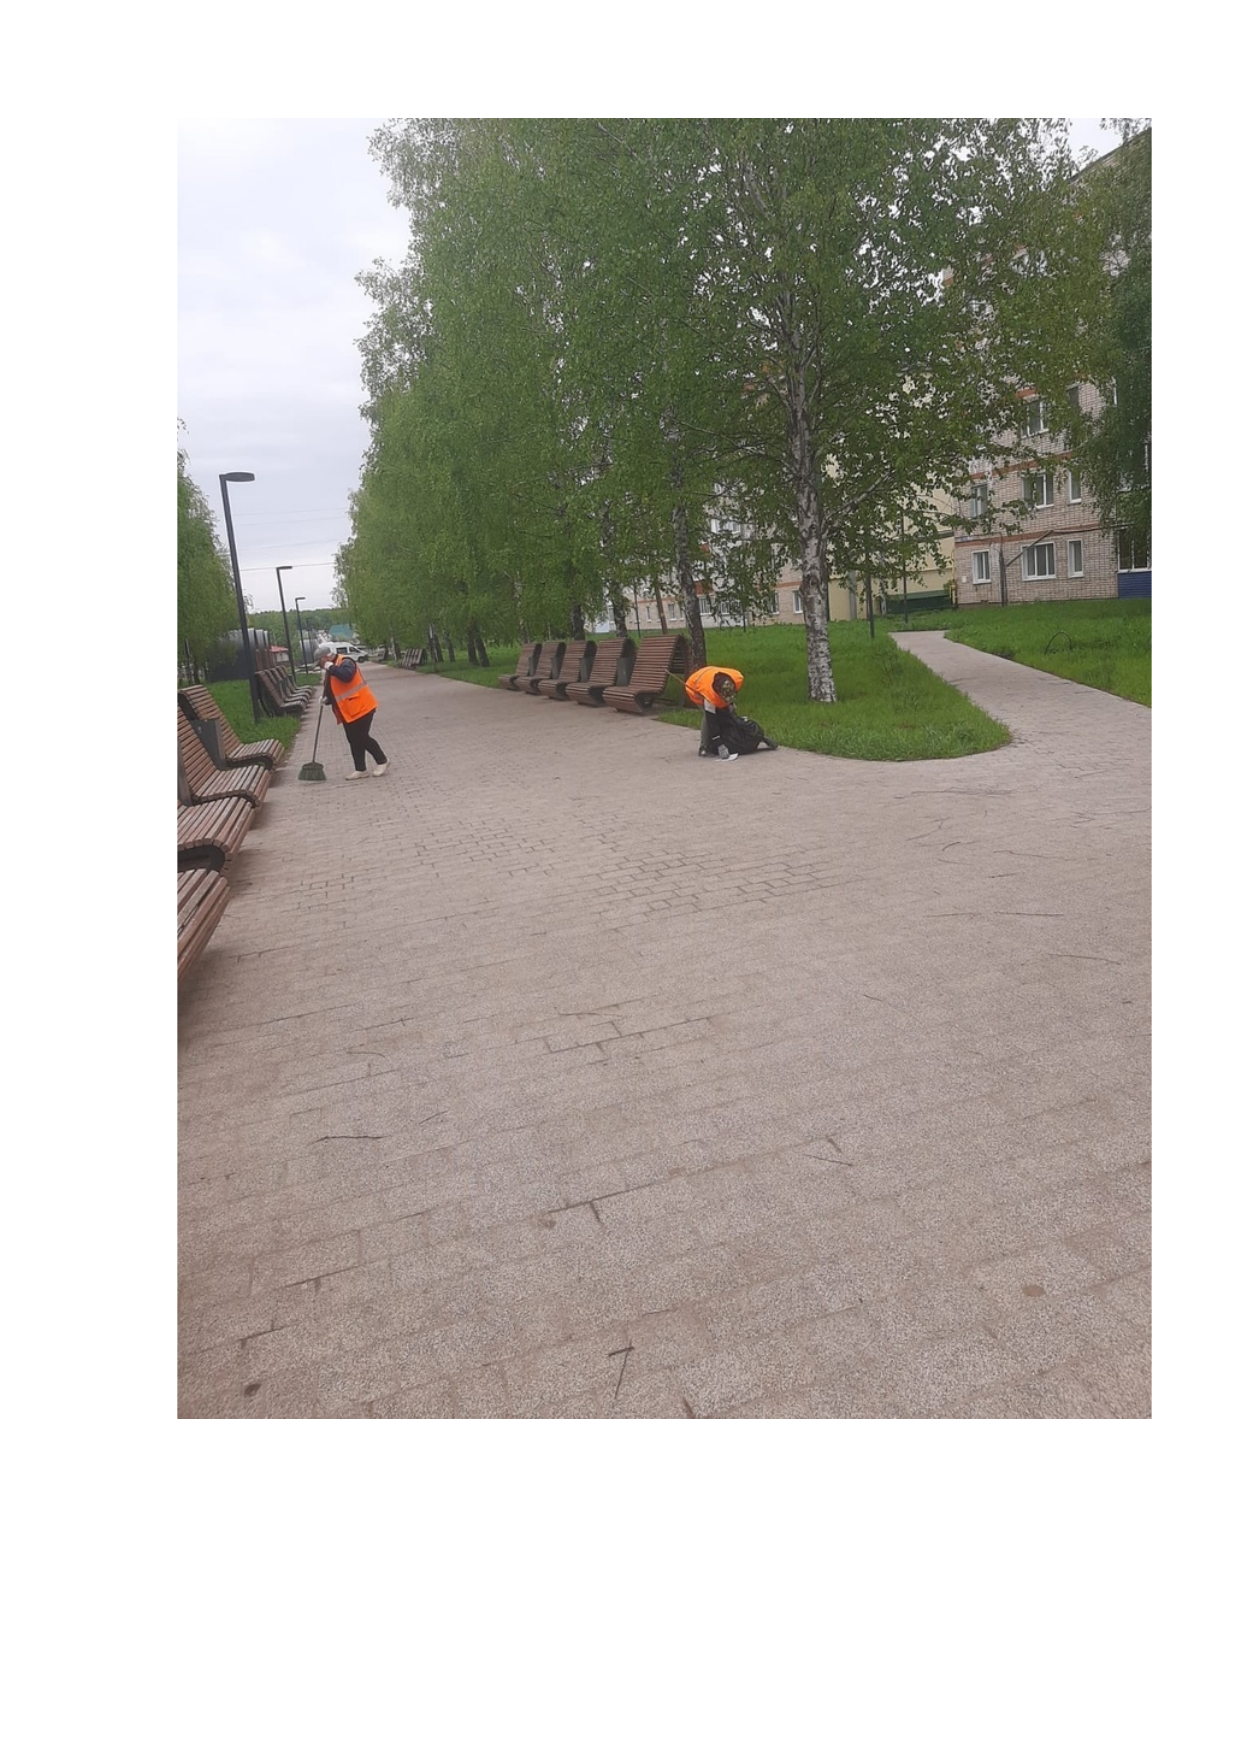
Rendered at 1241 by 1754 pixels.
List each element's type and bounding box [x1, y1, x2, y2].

picture [177, 118, 1152, 1419]
